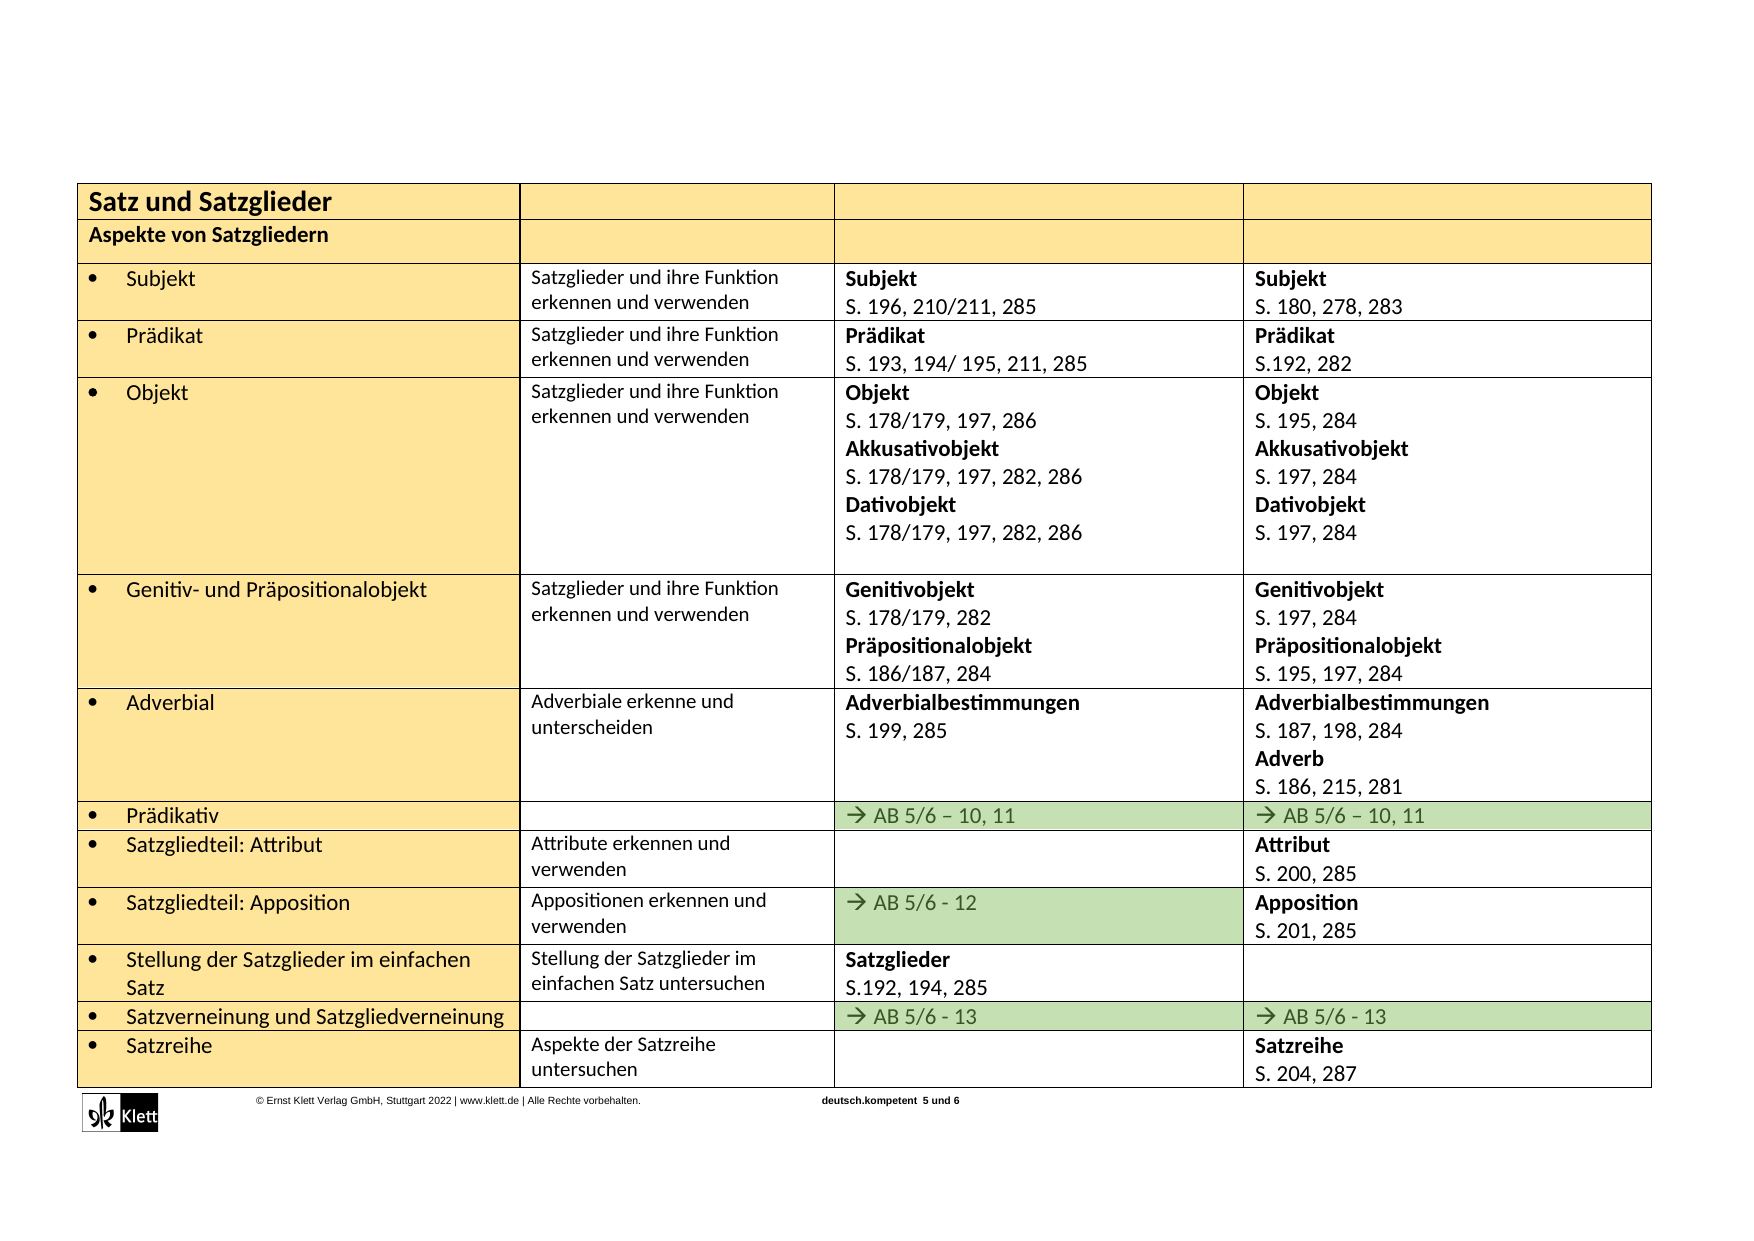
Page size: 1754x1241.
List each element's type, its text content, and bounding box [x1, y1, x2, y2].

table_cell Satzgliedteil: Apposition [78, 888, 519, 944]
table_cell Genitiv- und Präpositionalobjekt [78, 575, 519, 687]
table_cell [1244, 945, 1651, 1001]
table_cell Objekt S. 178/179, 197, 286 Akkusativobjekt S. 178/179, 197, 282, 286 Dativobjekt S. 178/179, 197, 282, 286 [835, 378, 1243, 574]
table_cell Adverbialbestimmungen S. 199, 285 [835, 689, 1243, 801]
table_cell Adverbiale erkenne und unterscheiden [521, 689, 834, 801]
table_cell Attribute erkennen und verwenden [521, 831, 834, 887]
table_cell Subjekt [78, 264, 519, 320]
table_cell Objekt S. 195, 284 Akkusativobjekt S. 197, 284 Dativobjekt S. 197, 284 [1244, 378, 1651, 574]
table_cell AB 5/6 - 13 [835, 1002, 1243, 1030]
table_cell [835, 220, 1243, 263]
table_cell Satzglieder und ihre Funktion erkennen und verwenden [521, 321, 834, 377]
table_cell Prädikat S.192, 282 [1244, 321, 1651, 377]
table_cell Objekt [78, 378, 519, 574]
table_cell Subjekt S. 180, 278, 283 [1244, 264, 1651, 320]
table_cell Genitivobjekt S. 178/179, 282 Präpositionalobjekt S. 186/187, 284 [835, 575, 1243, 687]
table_cell Adverbialbestimmungen S. 187, 198, 284 Adverb S. 186, 215, 281 [1244, 689, 1651, 801]
table_cell Subjekt S. 196, 210/211, 285 [835, 264, 1243, 320]
table_cell Aspekte der Satzreihe untersuchen [521, 1031, 834, 1087]
table_cell Prädikativ [78, 802, 519, 829]
table_cell Satzreihe [78, 1031, 519, 1087]
table_cell Satzglieder und ihre Funktion erkennen und verwenden [521, 378, 834, 574]
table_cell Appositionen erkennen und verwenden [521, 888, 834, 944]
table_cell Stellung der Satzglieder im einfachen Satz [78, 945, 519, 1001]
table_cell Aspekte von Satzgliedern [78, 220, 519, 263]
table_cell Satzglieder und ihre Funktion erkennen und verwenden [521, 264, 834, 320]
table_cell Stellung der Satzglieder im einfachen Satz untersuchen [521, 945, 834, 1001]
table_cell Apposition S. 201, 285 [1244, 888, 1651, 944]
table_cell AB 5/6 – 10, 11 [1244, 802, 1651, 829]
table_cell Adverbial [78, 689, 519, 801]
table_cell AB 5/6 – 10, 11 [835, 802, 1243, 829]
picture [82, 1093, 159, 1132]
table_cell Genitivobjekt S. 197, 284 Präpositionalobjekt S. 195, 197, 284 [1244, 575, 1651, 687]
table_cell [521, 220, 834, 263]
table_cell [1244, 220, 1651, 263]
table_cell [835, 831, 1243, 887]
table_header [521, 184, 834, 219]
table_cell Prädikat [78, 321, 519, 377]
table_cell AB 5/6 - 13 [1244, 1002, 1651, 1030]
table_header Satz und Satzglieder [78, 184, 519, 219]
table_cell Prädikat S. 193, 194/ 195, 211, 285 [835, 321, 1243, 377]
table_cell Attribut S. 200, 285 [1244, 831, 1651, 887]
table_cell AB 5/6 - 12 [835, 888, 1243, 944]
table_cell [835, 1031, 1243, 1087]
table_cell [521, 1002, 834, 1030]
table_cell Satzverneinung und Satzgliedverneinung [78, 1002, 519, 1030]
table_cell Satzglieder S.192, 194, 285 [835, 945, 1243, 1001]
table_header [835, 184, 1243, 219]
table_cell Satzglieder und ihre Funktion erkennen und verwenden [521, 575, 834, 687]
table_header [1244, 184, 1651, 219]
table_cell [521, 802, 834, 829]
table_cell Satzgliedteil: Attribut [78, 831, 519, 887]
table_cell Satzreihe S. 204, 287 [1244, 1031, 1651, 1087]
